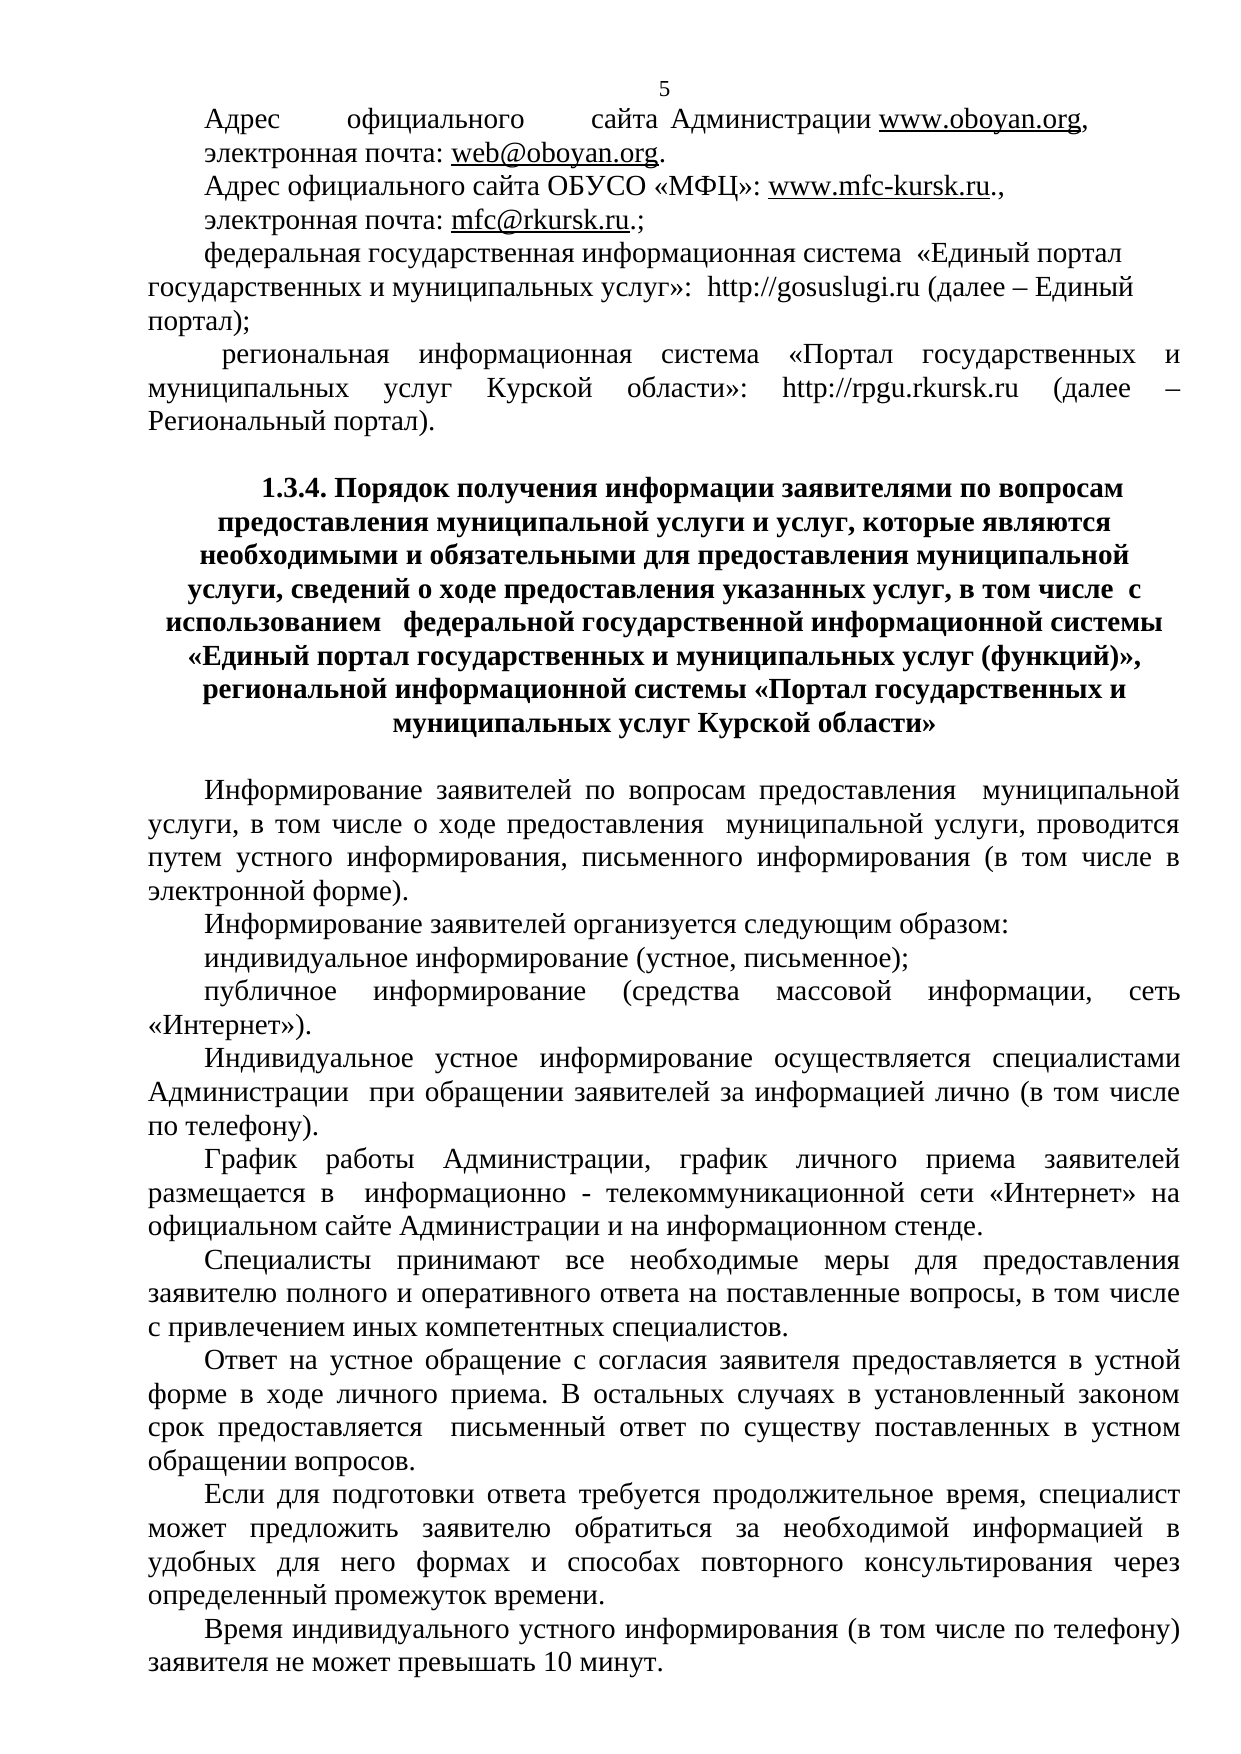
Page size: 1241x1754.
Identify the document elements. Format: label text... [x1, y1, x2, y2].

text публичное информирование (средства массовой информации, сеть «Интернет»). [148, 973, 1181, 1041]
text электронная почта: mfc@rkursk.ru.; [148, 202, 1181, 236]
text 1.3.4. Порядок получения информации заявителями по вопросам предоставления муниципальной услуги и услуг, которые являются необходимыми и обязательными для предоставления муниципальной услуги, сведений о ходе предоставления указанных услуг, в том числе с использованием федеральной государственной информационной системы «Единый портал государственных и муниципальных услуг (функций)», региональной информационной системы «Портал государственных и муниципальных услуг Курской области» [148, 470, 1181, 739]
text электронная почта: web@oboyan.org. [148, 135, 1181, 168]
text федеральная государственная информационная система «Единый портал государственных и муниципальных услуг»: http://gosuslugi.ru (далее – Единый портал); [148, 236, 1181, 336]
text Время индивидуального устного информирования (в том числе по телефону) заявителя не может превышать 10 минут. [148, 1611, 1181, 1678]
text График работы Администрации, график личного приема заявителей размещается в информационно - телекоммуникационной сети «Интернет» на официальном сайте Администрации и на информационном стенде. [148, 1141, 1181, 1242]
text Ответ на устное обращение с согласия заявителя предоставляется в устной форме в ходе личного приема. В остальных случаях в установленный законом срок предоставляется письменный ответ по существу поставленных в устном обращении вопросов. [148, 1342, 1181, 1477]
text Если для подготовки ответа требуется продолжительное время, специалист может предложить заявителю обратиться за необходимой информацией в удобных для него формах и способах повторного консультирования через определенный промежуток времени. [148, 1477, 1181, 1611]
text Специалисты принимают все необходимые меры для предоставления заявителю полного и оперативного ответа на поставленные вопросы, в том числе с привлечением иных компетентных специалистов. [148, 1242, 1181, 1342]
text индивидуальное информирование (устное, письменное); [148, 940, 1181, 973]
text Информирование заявителей по вопросам предоставления муниципальной услуги, в том числе о ходе предоставления муниципальной услуги, проводится путем устного информирования, письменного информирования (в том числе в электронной форме). [148, 772, 1181, 906]
text Индивидуальное устное информирование осуществляется специалистами Администрации при обращении заявителей за информацией лично (в том числе по телефону). [148, 1041, 1181, 1141]
text Адрес официального сайта Администрации www.oboyan.org, [148, 101, 1181, 135]
text Информирование заявителей организуется следующим образом: [148, 906, 1181, 940]
text региональная информационная система «Портал государственных и муниципальных услуг Курской области»: http://rpgu.rkursk.ru (далее – Региональный портал). [148, 336, 1181, 437]
text Адрес официального сайта ОБУСО «МФЦ»: www.mfc-kursk.ru., [148, 168, 1181, 202]
